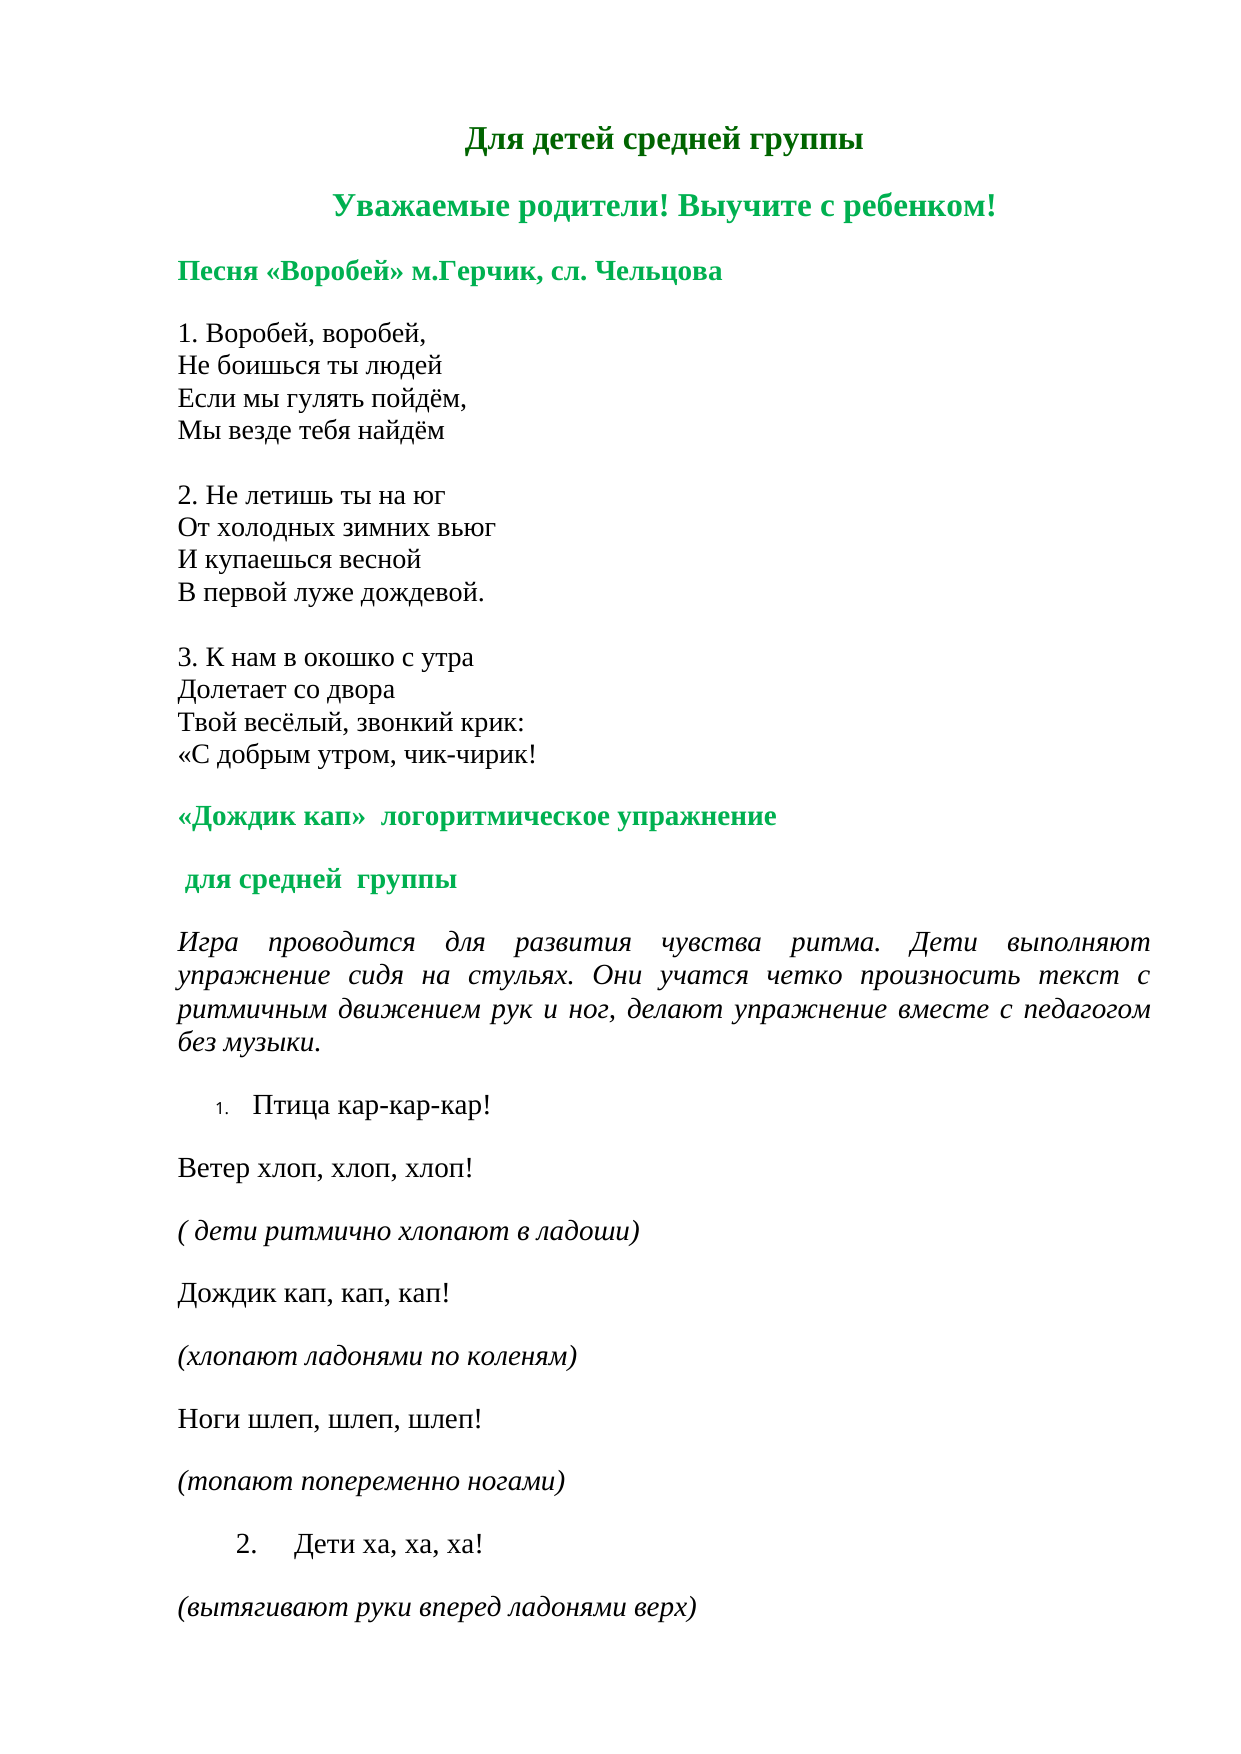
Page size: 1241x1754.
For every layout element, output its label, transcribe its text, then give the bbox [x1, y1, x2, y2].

text Ноги шлеп, шлеп, шлеп! [177, 1401, 1152, 1434]
text 2. Дети ха, ха, ха! [177, 1526, 1152, 1560]
text для средней группы [177, 861, 1152, 895]
text (вытягивают руки вперед ладонями верх) [177, 1589, 1152, 1622]
text ( дети ритмично хлопают в ладоши) [177, 1213, 1152, 1246]
text Игра проводится для развития чувства ритма. Дети выполняют упражнение сидя на стульях. Они учатся четко произносить текст с ритмичным движением рук и ног, делают упражнение вместе с педагогом без музыки. [177, 924, 1152, 1058]
text Для детей средней группы [177, 118, 1152, 156]
text «Дождик кап» логоритмическое упражнение [177, 798, 1152, 832]
text (хлопают ладонями по коленям) [177, 1338, 1152, 1372]
text Уважаемые родители! Выучите с ребенком! [177, 186, 1152, 224]
text Ветер хлоп, хлоп, хлоп! [177, 1150, 1152, 1183]
text Дождик кап, кап, кап! [177, 1275, 1152, 1309]
list Птица кар-кар-кар! [215, 1087, 1152, 1121]
text (топают попеременно ногами) [177, 1463, 1152, 1497]
text 1. Воробей, воробей, Не боишься ты людей Если мы гулять пойдём, Мы везде тебя найдём 2. Не летишь ты на юг От холодных зимних вьюг И купаешься весной В первой луже дождевой. 3. К нам в окошко с утра Долетает со двора Твой весёлый, звонкий крик: «С добрым утром, чик-чирик! [177, 316, 1152, 769]
text Песня «Воробей» м.Герчик, сл. Чельцова [177, 253, 1152, 287]
